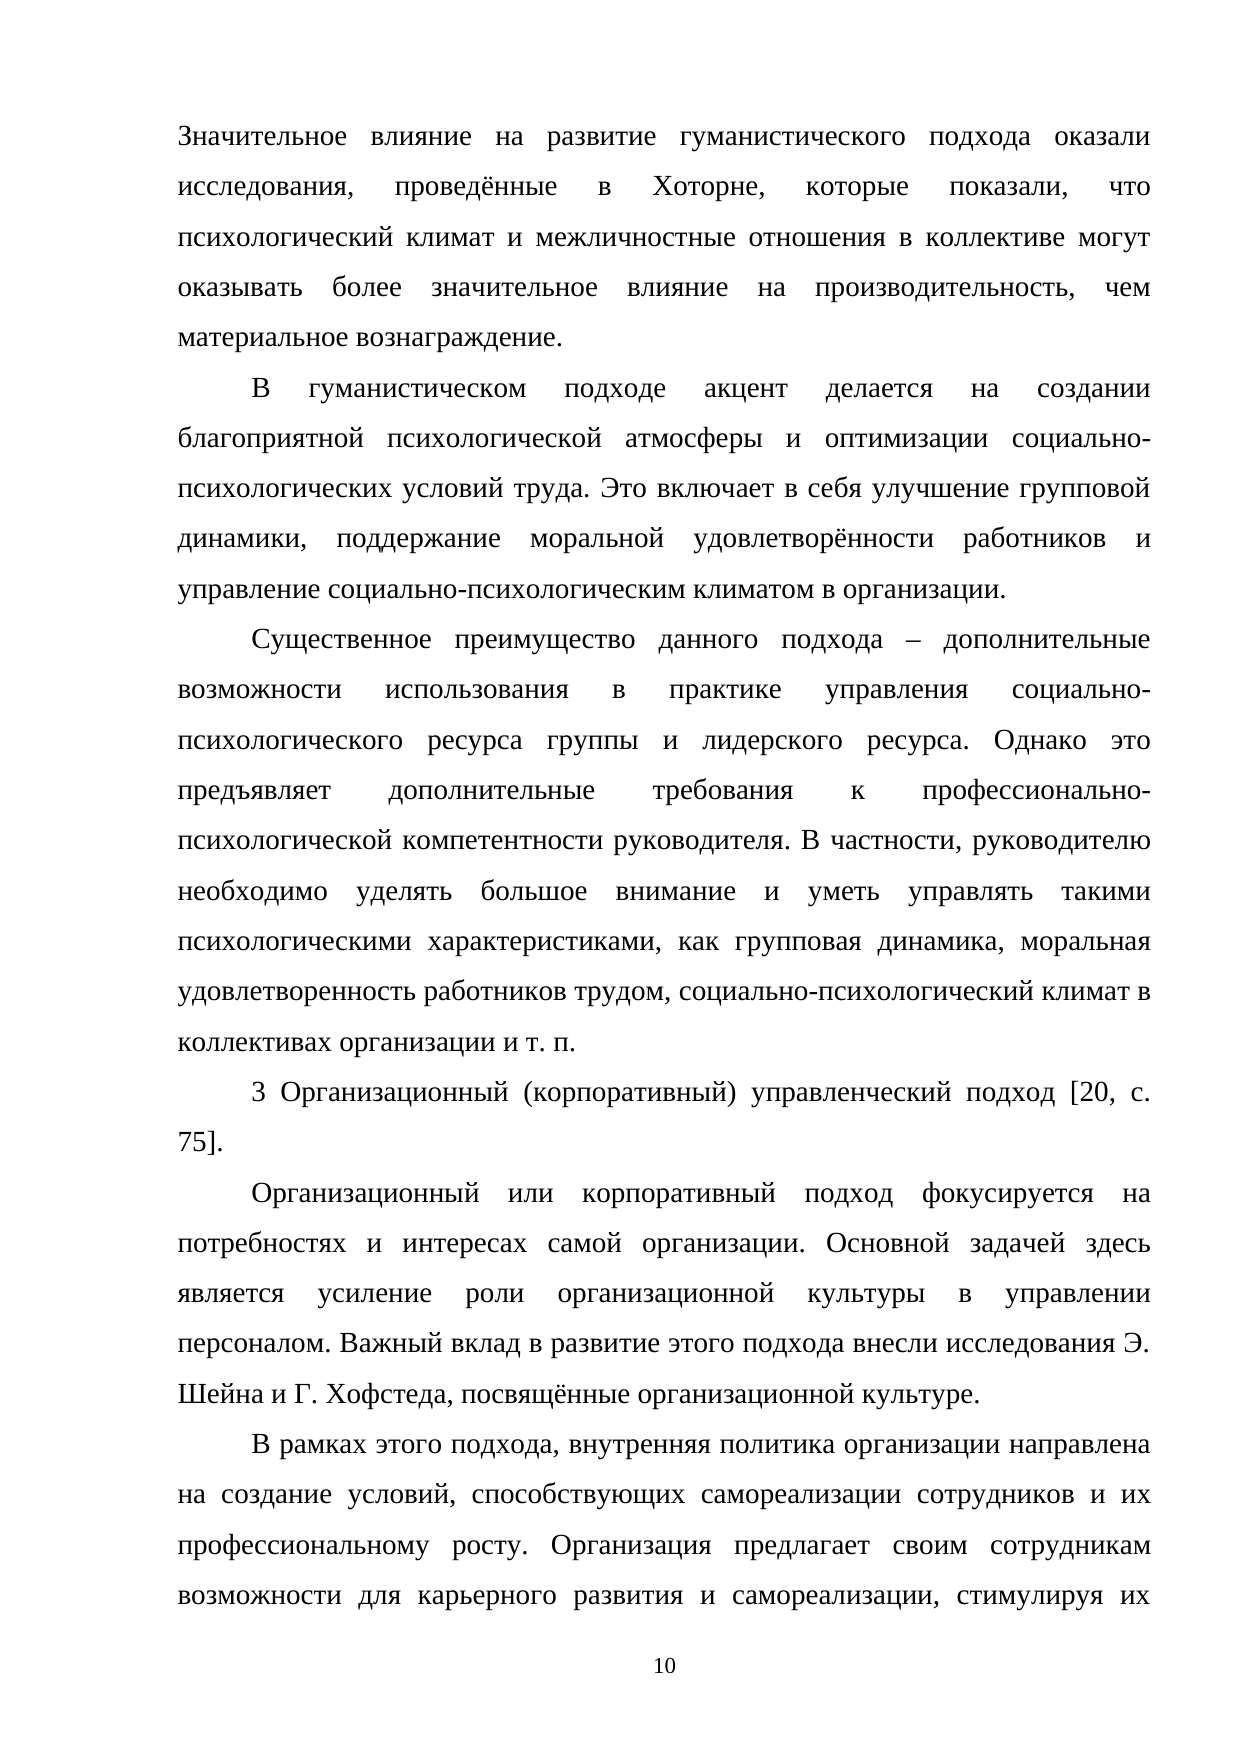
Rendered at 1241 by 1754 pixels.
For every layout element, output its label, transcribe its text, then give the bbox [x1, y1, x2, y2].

text Организационный или корпоративный подход фокусируется на потребностях и интересах самой организации. Основной задачей здесь является усиление роли организационной культуры в управлении персоналом. Важный вклад в развитие этого подхода внесли исследования Э. Шейна и Г. Хофстеда, посвящённые организационной культуре. [177, 1175, 1152, 1409]
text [177, 118, 1152, 353]
text Существенное преимущество данного подхода – дополнительные возможности использования в практике управления социально-психологического ресурса группы и лидерского ресурса. Однако это предъявляет дополнительные требования к профессионально-психологической компетентности руководителя. В частности, руководителю необходимо уделять большое внимание и уметь управлять такими психологическими характеристиками, как групповая динамика, моральная удовлетворенность работников трудом, социально-психологический климат в коллективах организации и т. п. [177, 621, 1152, 1057]
text В гуманистическом подходе акцент делается на создании благоприятной психологической атмосферы и оптимизации социально-психологических условий труда. Это включает в себя улучшение групповой динамики, поддержание моральной удовлетворённости работников и управление социально-психологическим климатом в организации. [177, 370, 1152, 604]
text 3 Организационный (корпоративный) управленческий подход [20, с. 75]. [177, 1074, 1152, 1158]
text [177, 1426, 1152, 1611]
